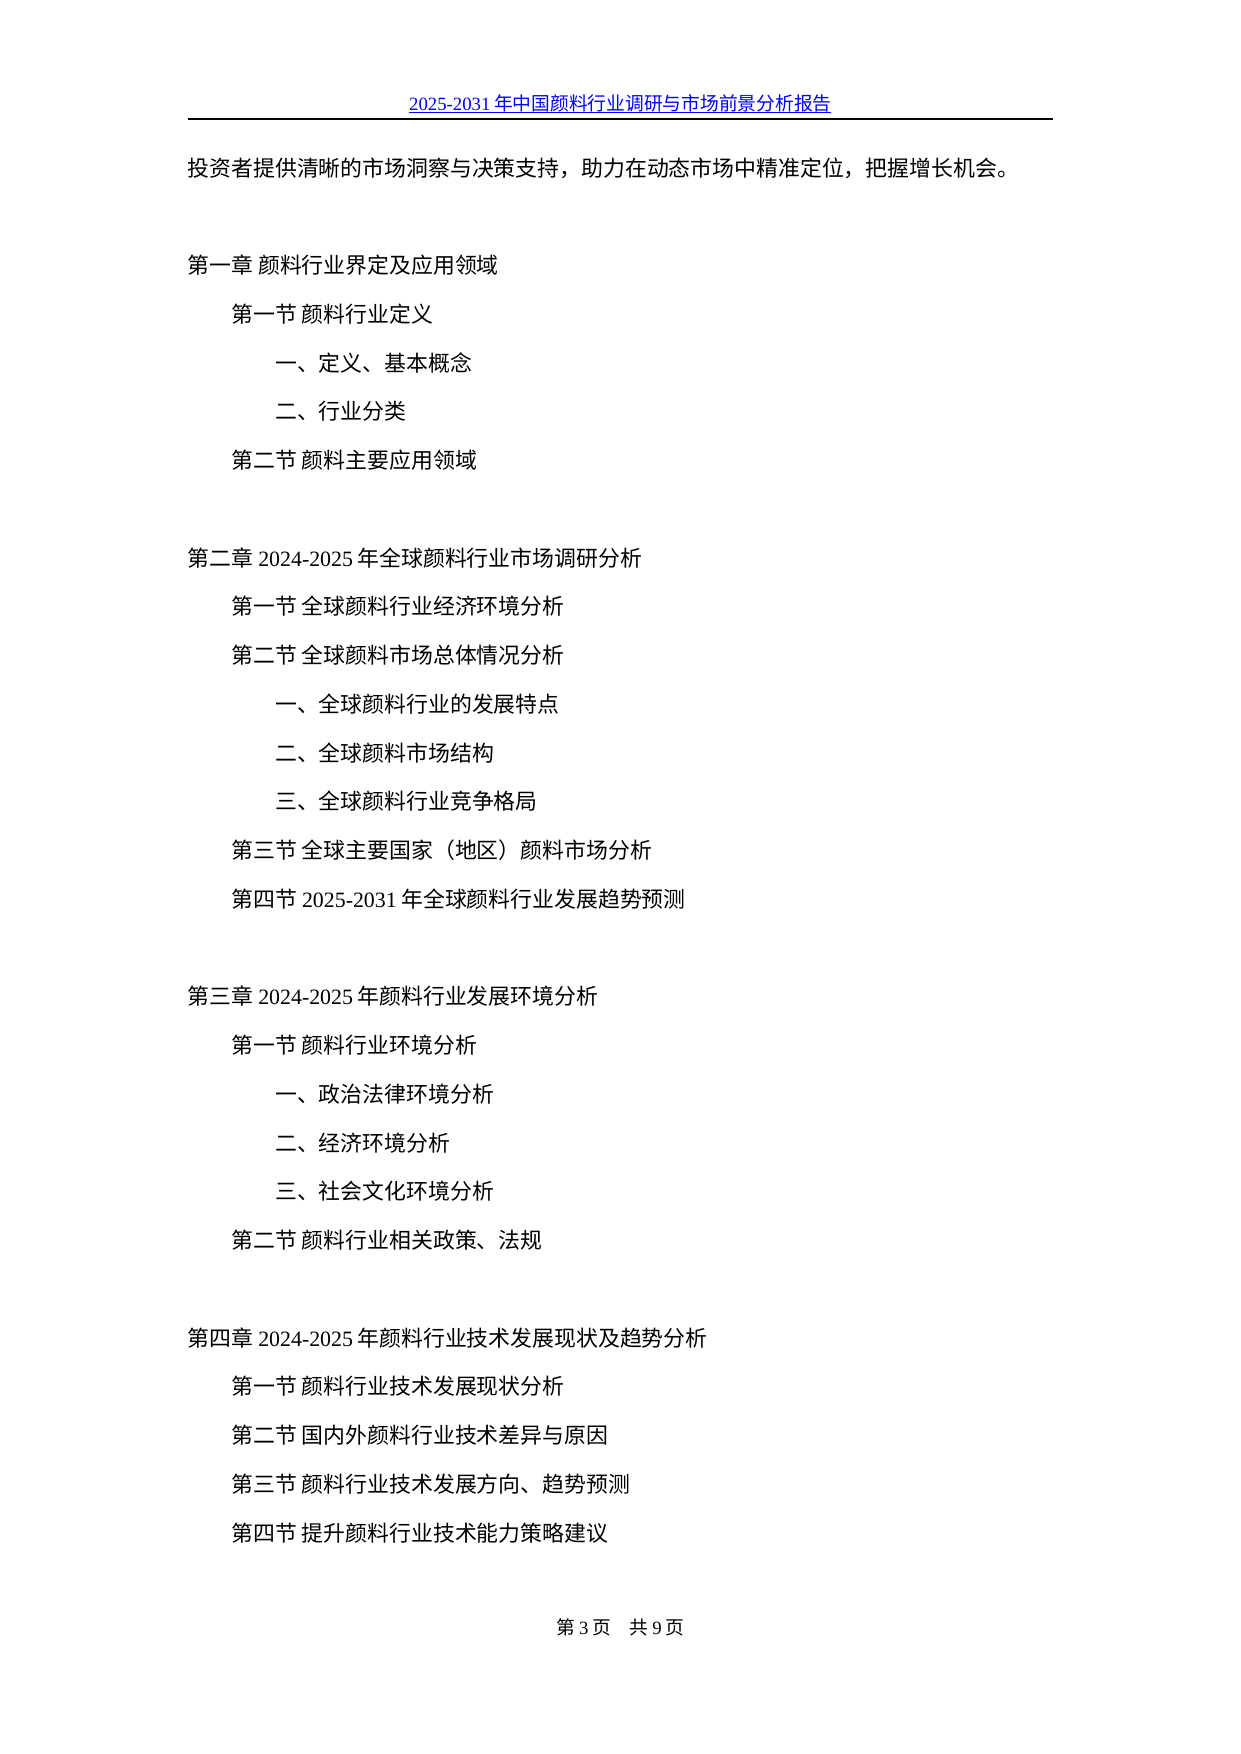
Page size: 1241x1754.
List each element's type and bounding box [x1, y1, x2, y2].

text [187, 150, 1053, 1548]
